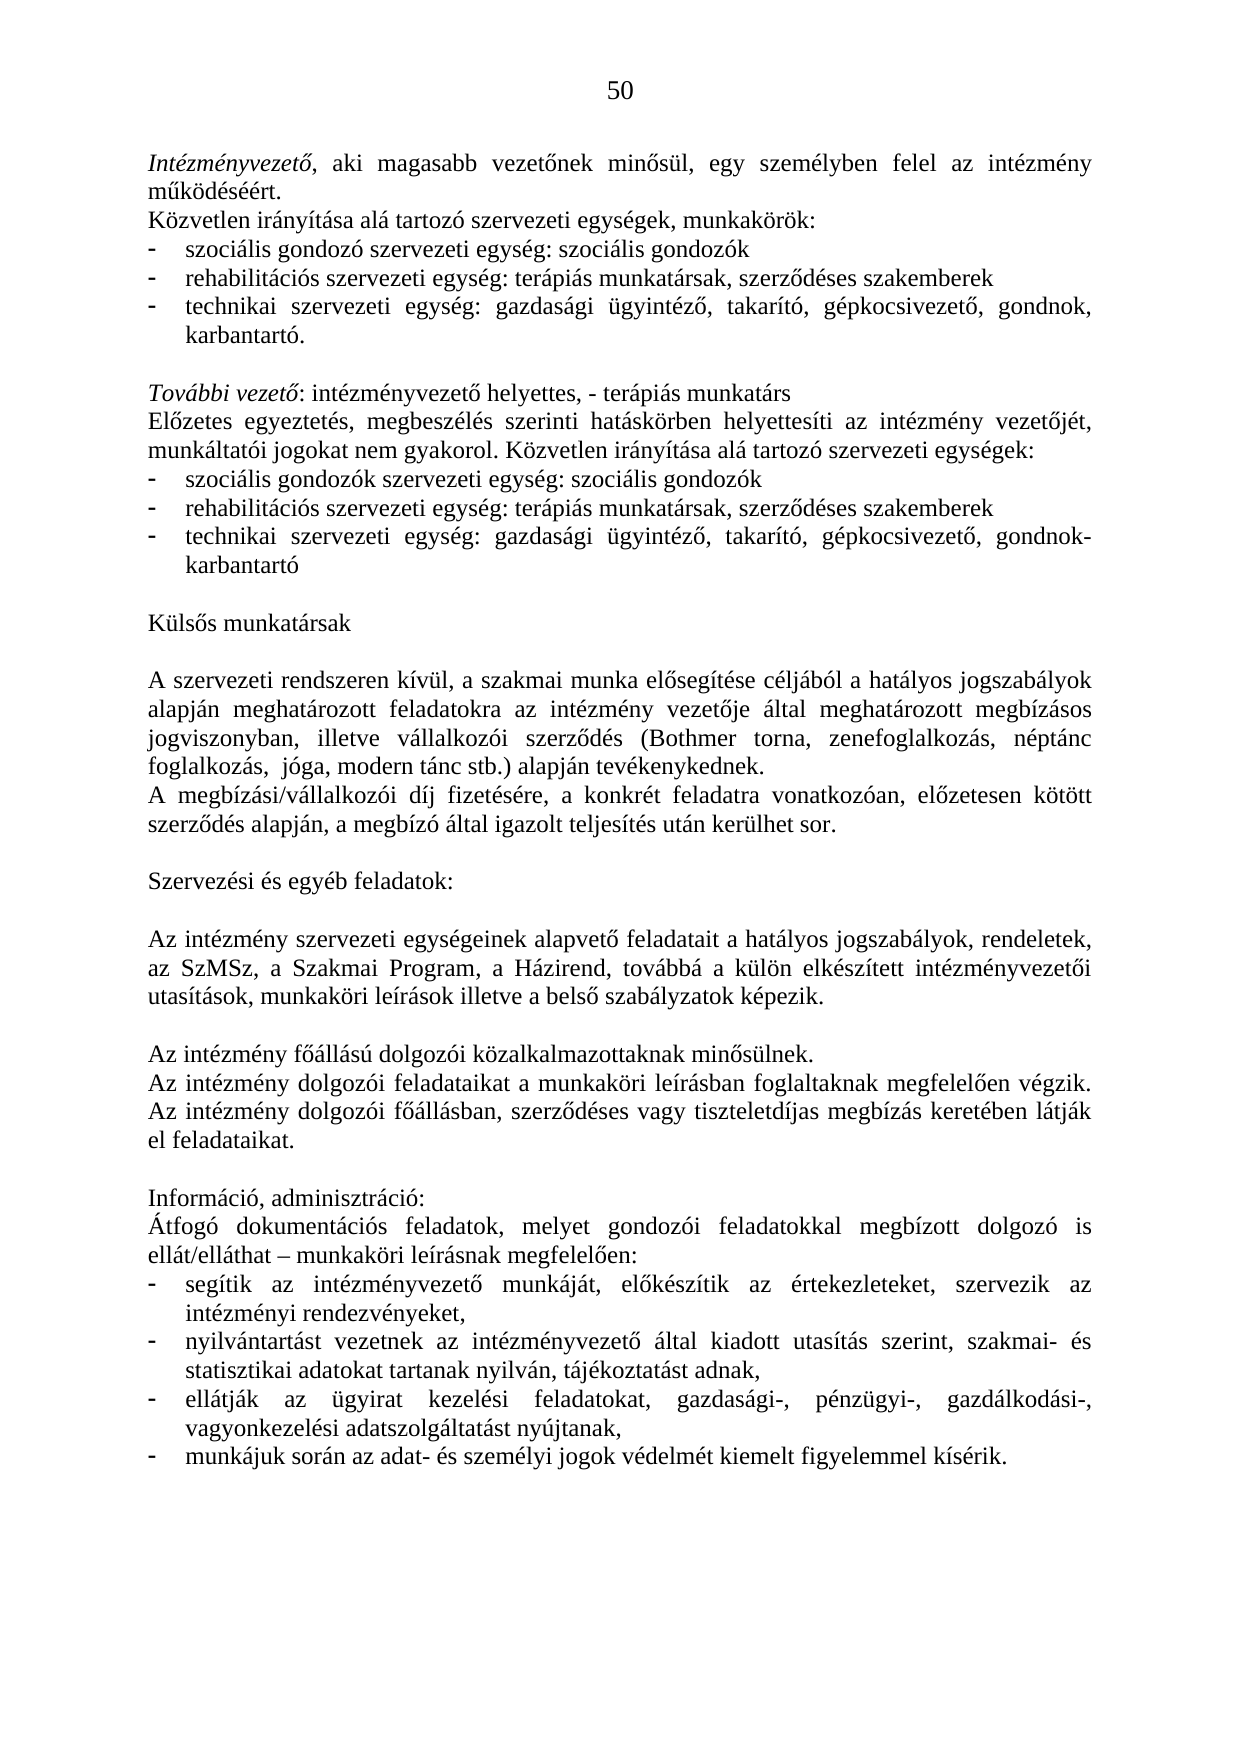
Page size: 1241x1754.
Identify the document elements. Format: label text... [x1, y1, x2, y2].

text Átfogó dokumentációs feladatok, melyet gondozói feladatokkal megbízott dolgozó is ellát/elláthat – munkaköri leírásnak megfelelően: [148, 1211, 1092, 1269]
text Az intézmény szervezeti egységeinek alapvető feladatait a hatályos jogszabályok, rendeletek, az SzMSz, a Szakmai Program, a Házirend, továbbá a külön elkészített intézményvezetői utasítások, munkaköri leírások illetve a belső szabályzatok képezik. [148, 924, 1092, 1010]
text Intézményvezető, aki magasabb vezetőnek minősül, egy személyben felel az intézmény működéséért. [148, 148, 1092, 205]
text Az intézmény főállású dolgozói közalkalmazottaknak minősülnek. [148, 1039, 1092, 1068]
list technikai szervezeti egység: gazdasági ügyintéző, takarító, gépkocsivezető, gondnok, karbantartó. [148, 291, 1092, 349]
text Szervezési és egyéb feladatok: [148, 866, 1092, 895]
list technikai szervezeti egység: gazdasági ügyintéző, takarító, gépkocsivezető, gondnok-karbantartó [148, 521, 1092, 579]
list rehabilitációs szervezeti egység: terápiás munkatársak, szerződéses szakemberek [148, 493, 1092, 521]
text Információ, adminisztráció: [148, 1183, 1092, 1211]
text A megbízási/vállalkozói díj fizetésére, a konkrét feladatra vonatkozóan, előzetesen kötött szerződés alapján, a megbízó által igazolt teljesítés után kerülhet sor. [148, 780, 1092, 838]
list ellátják az ügyirat kezelési feladatokat, gazdasági-, pénzügyi-, gazdálkodási-, vagyonkezelési adatszolgáltatást nyújtanak, [148, 1384, 1092, 1441]
list rehabilitációs szervezeti egység: terápiás munkatársak, szerződéses szakemberek [148, 263, 1092, 291]
text Az intézmény dolgozói feladataikat a munkaköri leírásban foglaltaknak megfelelően végzik. Az intézmény dolgozói főállásban, szerződéses vagy tiszteletdíjas megbízás keretében látják el feladataikat. [148, 1068, 1092, 1154]
text Közvetlen irányítása alá tartozó szervezeti egységek, munkakörök: [148, 205, 1092, 234]
text Külsős munkatársak [148, 608, 1092, 636]
list szociális gondozók szervezeti egység: szociális gondozók [148, 464, 1092, 493]
text További vezető: intézményvezető helyettes, - terápiás munkatárs [148, 378, 1092, 406]
text A szervezeti rendszeren kívül, a szakmai munka elősegítése céljából a hatályos jogszabályok alapján meghatározott feladatokra az intézmény vezetője által meghatározott megbízásos jogviszonyban, illetve vállalkozói szerződés (Bothmer torna, zenefoglalkozás, néptánc foglalkozás, jóga, modern tánc stb.) alapján tevékenykednek. [148, 665, 1092, 780]
text Előzetes egyeztetés, megbeszélés szerinti hatáskörben helyettesíti az intézmény vezetőjét, munkáltatói jogokat nem gyakorol. Közvetlen irányítása alá tartozó szervezeti egységek: [148, 406, 1092, 464]
list szociális gondozó szervezeti egység: szociális gondozók [148, 234, 1092, 263]
list munkájuk során az adat- és személyi jogok védelmét kiemelt figyelemmel kísérik. [148, 1441, 1092, 1470]
list nyilvántartást vezetnek az intézményvezető által kiadott utasítás szerint, szakmai- és statisztikai adatokat tartanak nyilván, tájékoztatást adnak, [148, 1326, 1092, 1384]
list segítik az intézményvezető munkáját, előkészítik az értekezleteket, szervezik az intézményi rendezvényeket, [148, 1269, 1092, 1326]
